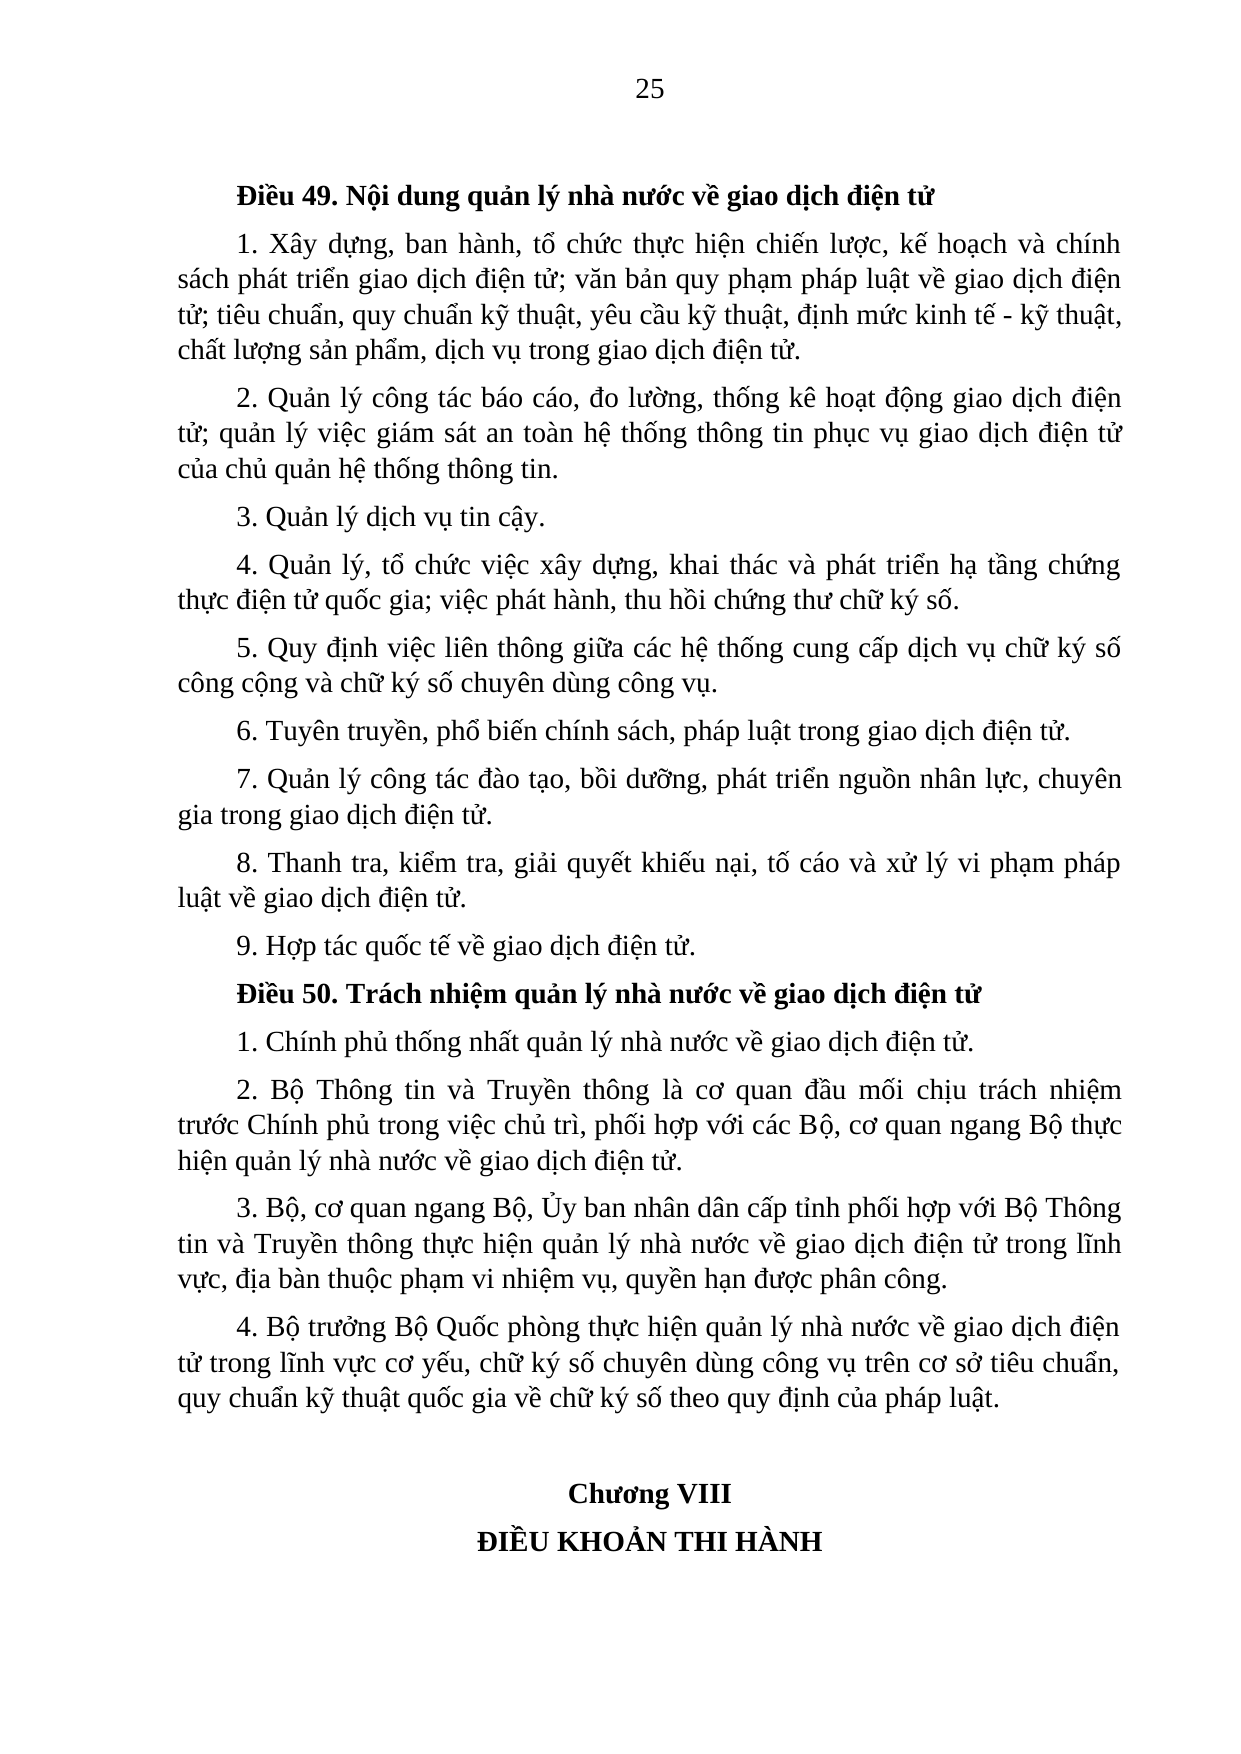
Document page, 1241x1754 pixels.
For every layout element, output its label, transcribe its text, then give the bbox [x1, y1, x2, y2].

text 4. Bộ trưởng Bộ Quốc phòng thực hiện quản lý nhà nước về giao dịch điện tử trong lĩnh vực cơ yếu, chữ ký số chuyên dùng công vụ trên cơ sở tiêu chuẩn, quy chuẩn kỹ thuật quốc gia về chữ ký số theo quy định của pháp luật. [177, 1308, 1122, 1414]
subtitle Điều 49. Nội dung quản lý nhà nước về giao dịch điện tử [177, 177, 1122, 212]
text 6. Tuyên truyền, phổ biến chính sách, pháp luật trong giao dịch điện tử. [177, 712, 1122, 748]
text 8. Thanh tra, kiểm tra, giải quyết khiếu nại, tố cáo và xử lý vi phạm pháp luật về giao dịch điện tử. [177, 844, 1122, 914]
text 1. Xây dựng, ban hành, tổ chức thực hiện chiến lược, kế hoạch và chính sách phát triển giao dịch điện tử; văn bản quy phạm pháp luật về giao dịch điện tử; tiêu chuẩn, quy chuẩn kỹ thuật, yêu cầu kỹ thuật, định mức kinh tế - kỹ thuật, chất lượng sản phẩm, dịch vụ trong giao dịch điện tử. [177, 225, 1122, 367]
text 7. Quản lý công tác đào tạo, bồi dưỡng, phát triển nguồn nhân lực, chuyên gia trong giao dịch điện tử. [177, 760, 1122, 831]
text Chương VIII [177, 1475, 1122, 1510]
text 3. Quản lý dịch vụ tin cậy. [177, 498, 1122, 533]
text 2. Quản lý công tác báo cáo, đo lường, thống kê hoạt động giao dịch điện tử; quản lý việc giám sát an toàn hệ thống thông tin phục vụ giao dịch điện tử của chủ quản hệ thống thông tin. [177, 379, 1122, 485]
text ĐIỀU KHOẢN THI HÀNH [177, 1523, 1122, 1558]
text 4. Quản lý, tổ chức việc xây dựng, khai thác và phát triển hạ tầng chứng thực điện tử quốc gia; việc phát hành, thu hồi chứng thư chữ ký số. [177, 546, 1122, 617]
text 1. Chính phủ thống nhất quản lý nhà nước về giao dịch điện tử. [177, 1023, 1122, 1058]
text 2. Bộ Thông tin và Truyền thông là cơ quan đầu mối chịu trách nhiệm trước Chính phủ trong việc chủ trì, phối hợp với các Bộ, cơ quan ngang Bộ thực hiện quản lý nhà nước về giao dịch điện tử. [177, 1071, 1122, 1177]
text 9. Hợp tác quốc tế về giao dịch điện tử. [177, 927, 1122, 962]
text 5. Quy định việc liên thông giữa các hệ thống cung cấp dịch vụ chữ ký số công cộng và chữ ký số chuyên dùng công vụ. [177, 629, 1122, 700]
subtitle Điều 50. Trách nhiệm quản lý nhà nước về giao dịch điện tử [177, 975, 1122, 1010]
text 3. Bộ, cơ quan ngang Bộ, Ủy ban nhân dân cấp tỉnh phối hợp với Bộ Thông tin và Truyền thông thực hiện quản lý nhà nước về giao dịch điện tử trong lĩnh vực, địa bàn thuộc phạm vi nhiệm vụ, quyền hạn được phân công. [177, 1189, 1122, 1296]
